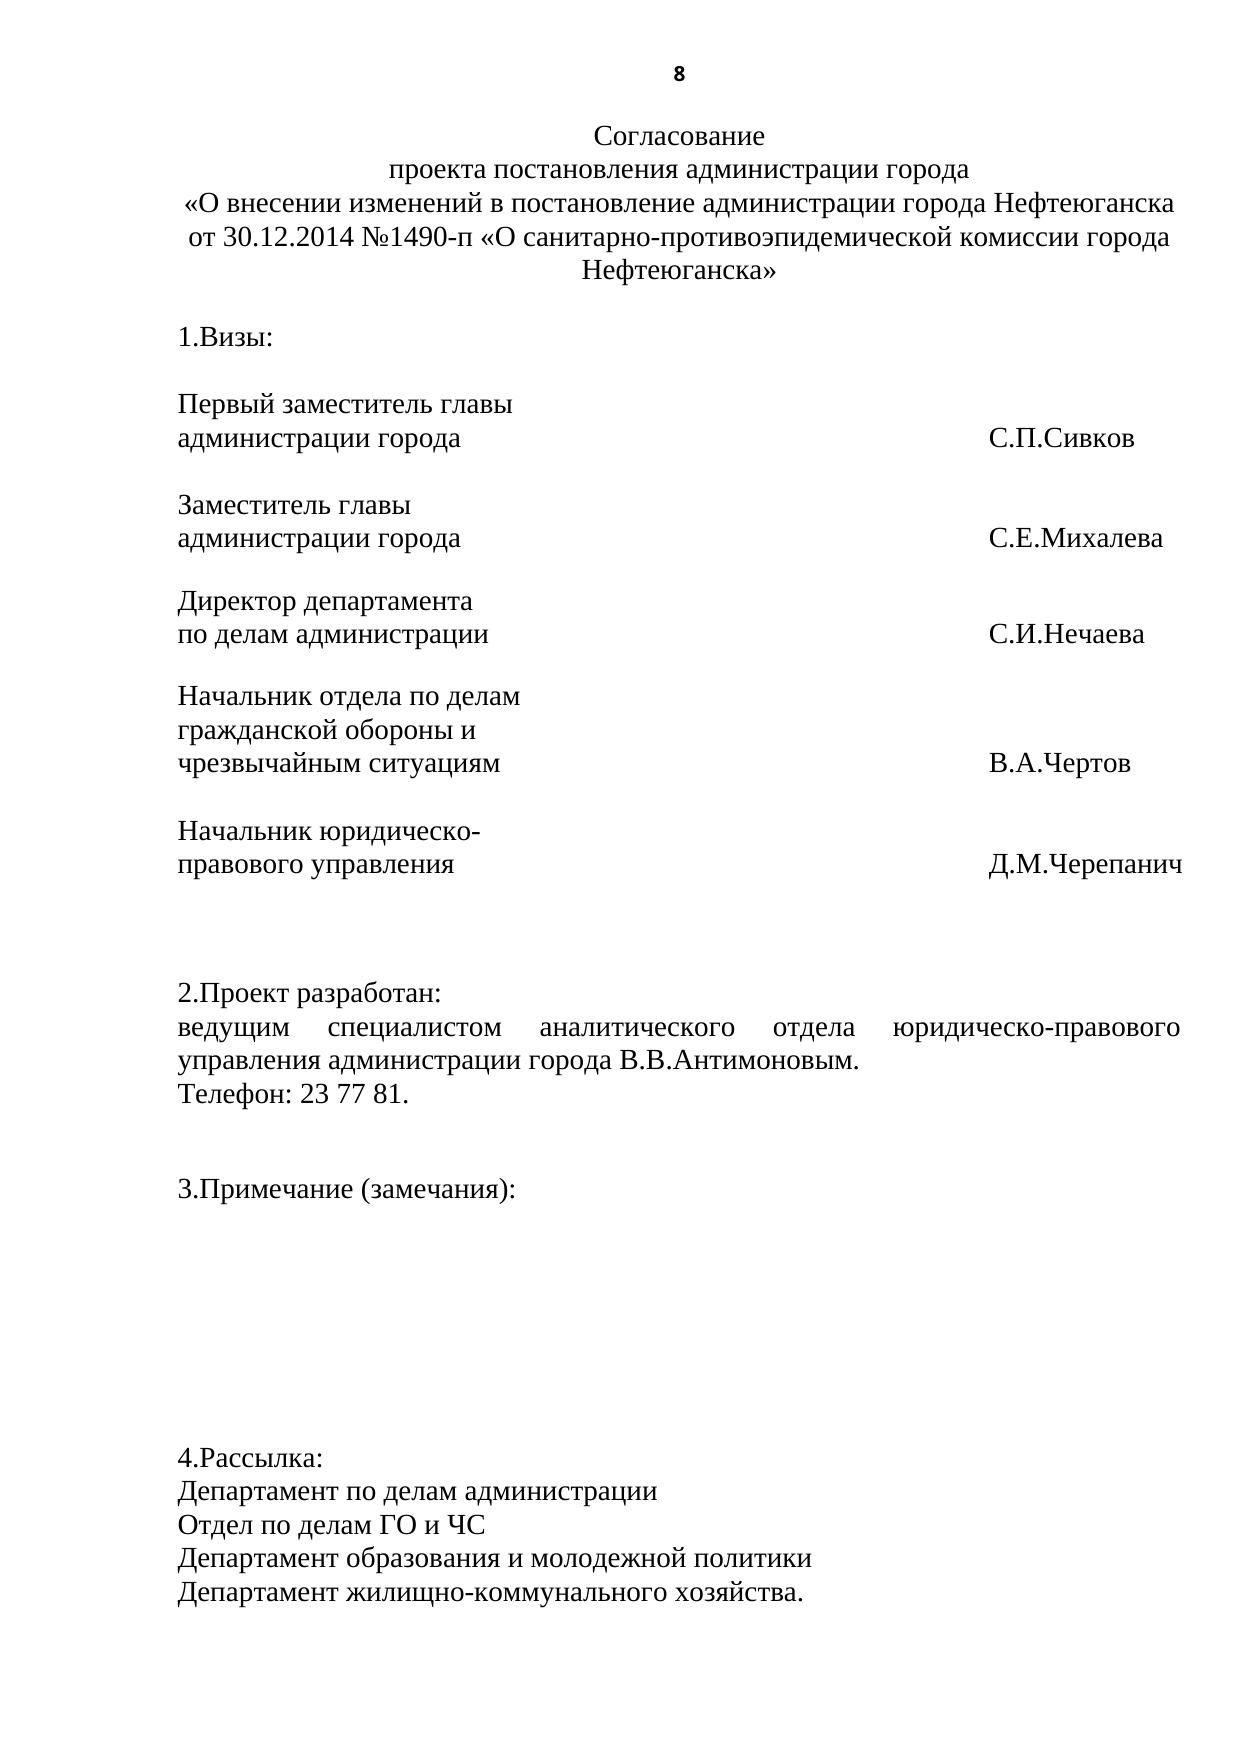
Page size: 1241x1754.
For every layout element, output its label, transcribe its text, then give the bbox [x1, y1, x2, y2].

text ведущим специалистом аналитического отдела юридическо-правового управления администрации города В.В.Антимоновым. [177, 1009, 1181, 1076]
text Первый заместитель главы [177, 386, 1181, 420]
text 3.Примечание (замечания): [177, 1172, 1181, 1205]
text «О внесении изменений в постановление администрации города Нефтеюганска от 30.12.2014 №1490-п «О санитарно-противоэпидемической комиссии города Нефтеюганска» [177, 185, 1181, 286]
text Заместитель главы [177, 487, 1181, 521]
text Департамент образования и молодежной политики [177, 1541, 1181, 1574]
text чрезвычайным ситуациям В.А.Чертов [177, 746, 1181, 779]
text 2.Проект разработан: [177, 975, 1181, 1009]
text Начальник юридическо- [177, 813, 1181, 846]
text Департамент жилищно-коммунального хозяйства. [177, 1574, 1181, 1608]
text 1.Визы: [177, 319, 1181, 353]
text по делам администрации С.И.Нечаева [177, 616, 1181, 650]
text Начальник отдела по делам [177, 678, 1181, 712]
text 4.Рассылка: [177, 1440, 1181, 1473]
text Телефон: 23 77 81. [177, 1076, 1181, 1109]
text Отдел по делам ГО и ЧС [177, 1507, 1181, 1541]
text администрации города С.П.Сивков [177, 420, 1181, 453]
text администрации города С.Е.Михалева [177, 521, 1181, 554]
text Директор департамента [177, 583, 1181, 616]
text Согласование [177, 118, 1181, 152]
text проекта постановления администрации города [177, 152, 1181, 185]
text Департамент по делам администрации [177, 1473, 1181, 1507]
text гражданской обороны и [177, 712, 1181, 746]
text правового управления Д.М.Черепанич [177, 846, 1196, 880]
